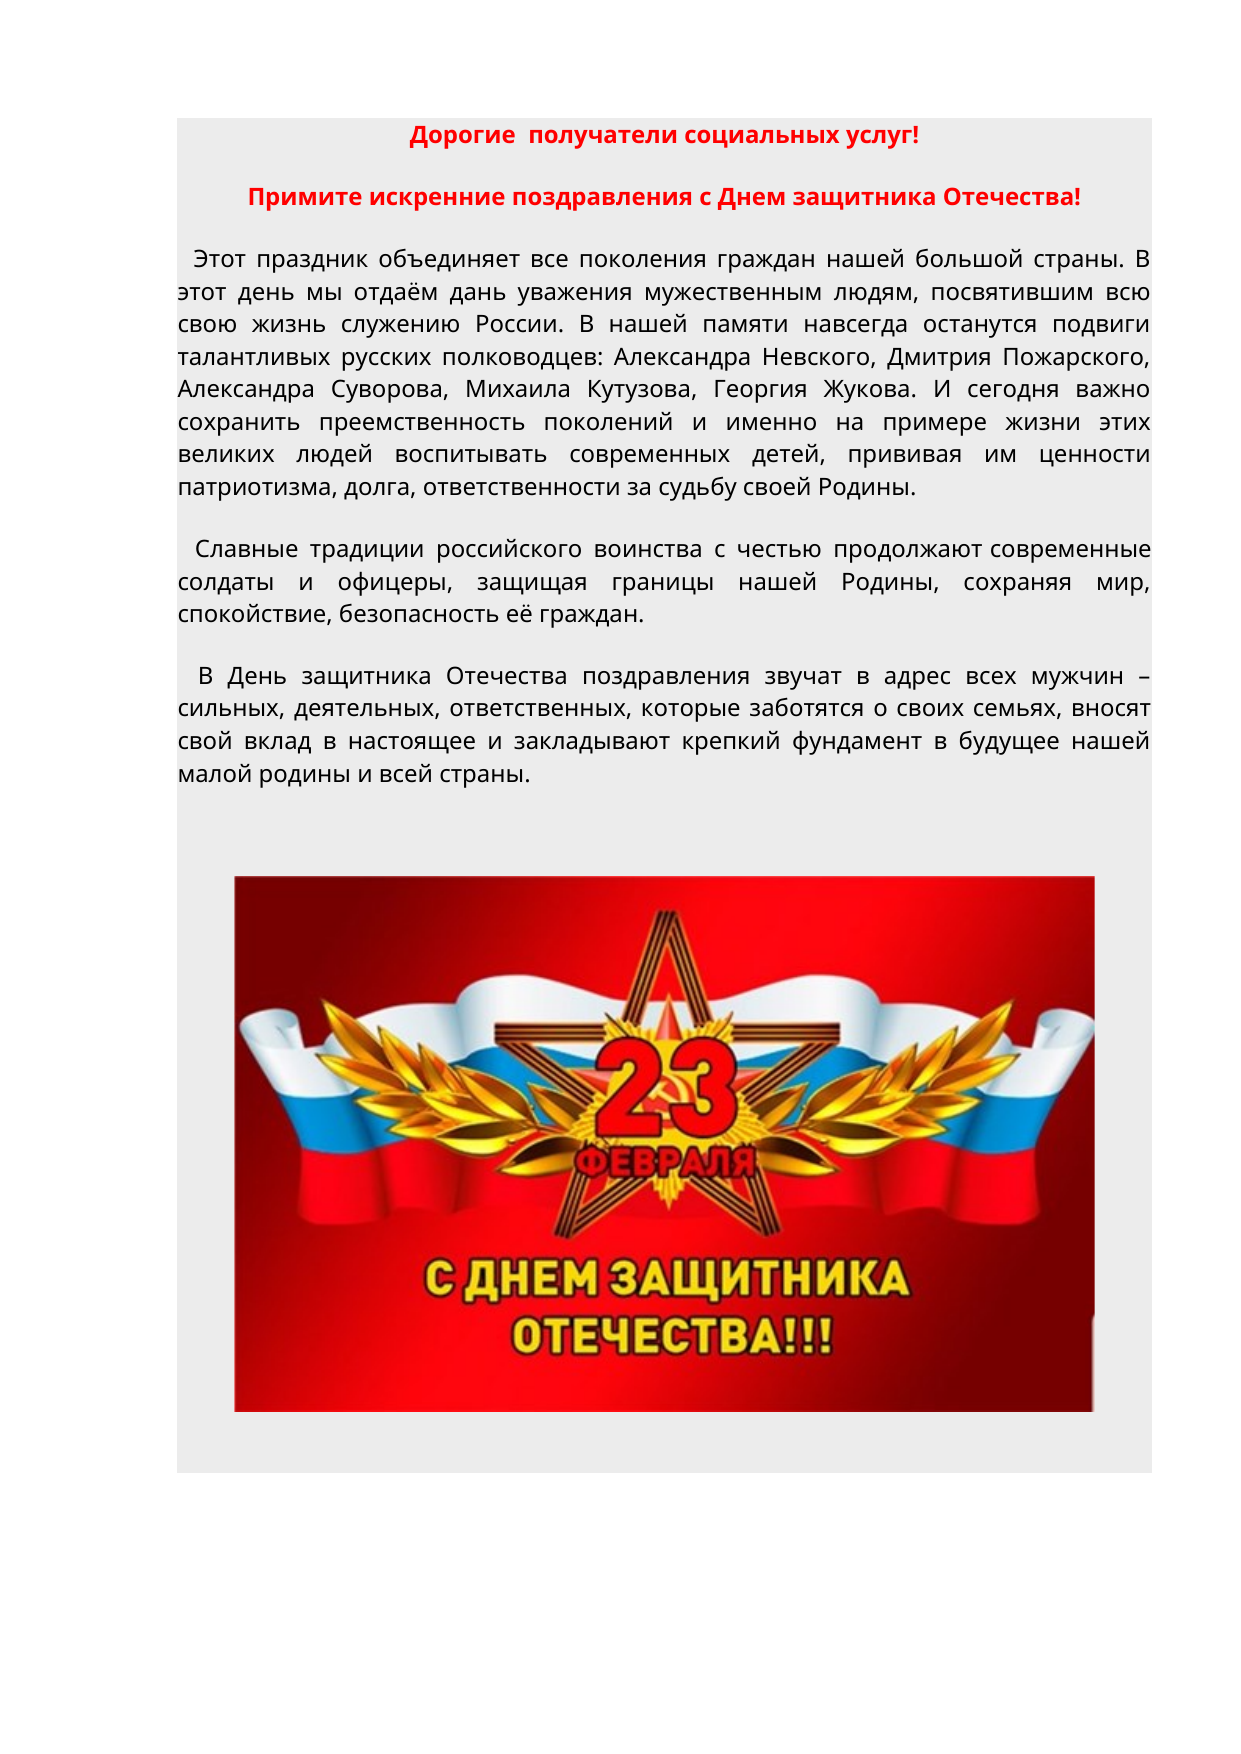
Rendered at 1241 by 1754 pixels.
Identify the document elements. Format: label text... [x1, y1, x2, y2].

text Примите искренние поздравления с Днем защитника Отечества! [177, 180, 1152, 212]
text Славные традиции российского воинства с честью продолжают современные солдаты и офицеры, защищая границы нашей Родины, сохраняя мир, спокойствие, безопасность её граждан. [177, 532, 1152, 629]
picture [234, 876, 1095, 1412]
text Дорогие получатели социальных услуг! [177, 118, 1152, 151]
text Этот праздник объединяет все поколения граждан нашей большой страны. В этот день мы отдаём дань уважения мужественным людям, посвятившим всю свою жизнь служению России. В нашей памяти навсегда останутся подвиги талантливых русских полководцев: Александра Невского, Дмитрия Пожарского, Александра Суворова, Михаила Кутузова, Георгия Жукова. И сегодня важно сохранить преемственность поколений и именно на примере жизни этих великих людей воспитывать современных детей, прививая им ценности патриотизма, долга, ответственности за судьбу своей Родины. [177, 242, 1152, 502]
text В День защитника Отечества поздравления звучат в адрес всех мужчин – сильных, деятельных, ответственных, которые заботятся о своих семьях, вносят свой вклад в настоящее и закладывают крепкий фундамент в будущее нашей малой родины и всей страны. [177, 659, 1152, 789]
